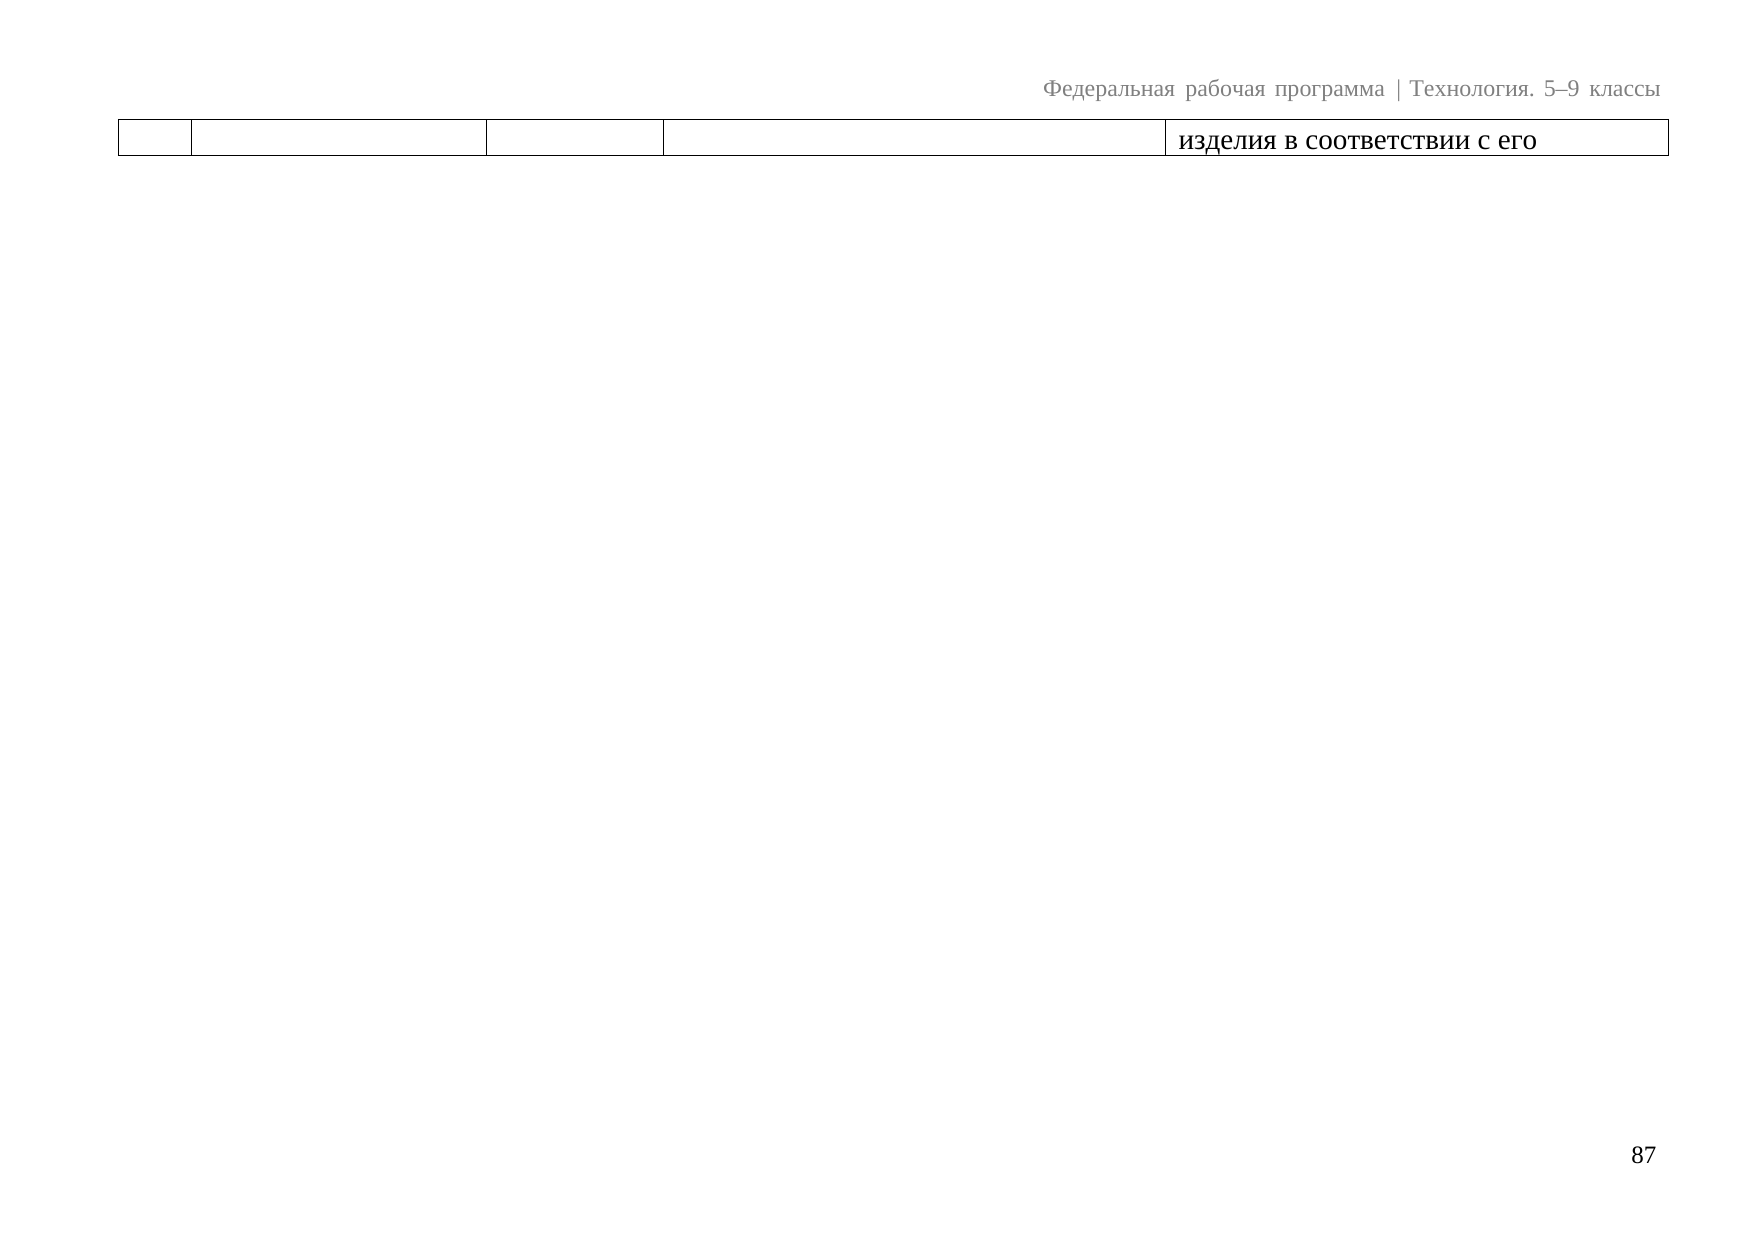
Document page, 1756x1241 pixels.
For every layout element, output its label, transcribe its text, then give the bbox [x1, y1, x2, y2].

table_cell 2 [487, 120, 663, 155]
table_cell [664, 120, 1165, 155]
table_cell 3.2 [119, 120, 191, 155]
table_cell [1166, 120, 1668, 155]
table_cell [192, 120, 486, 155]
